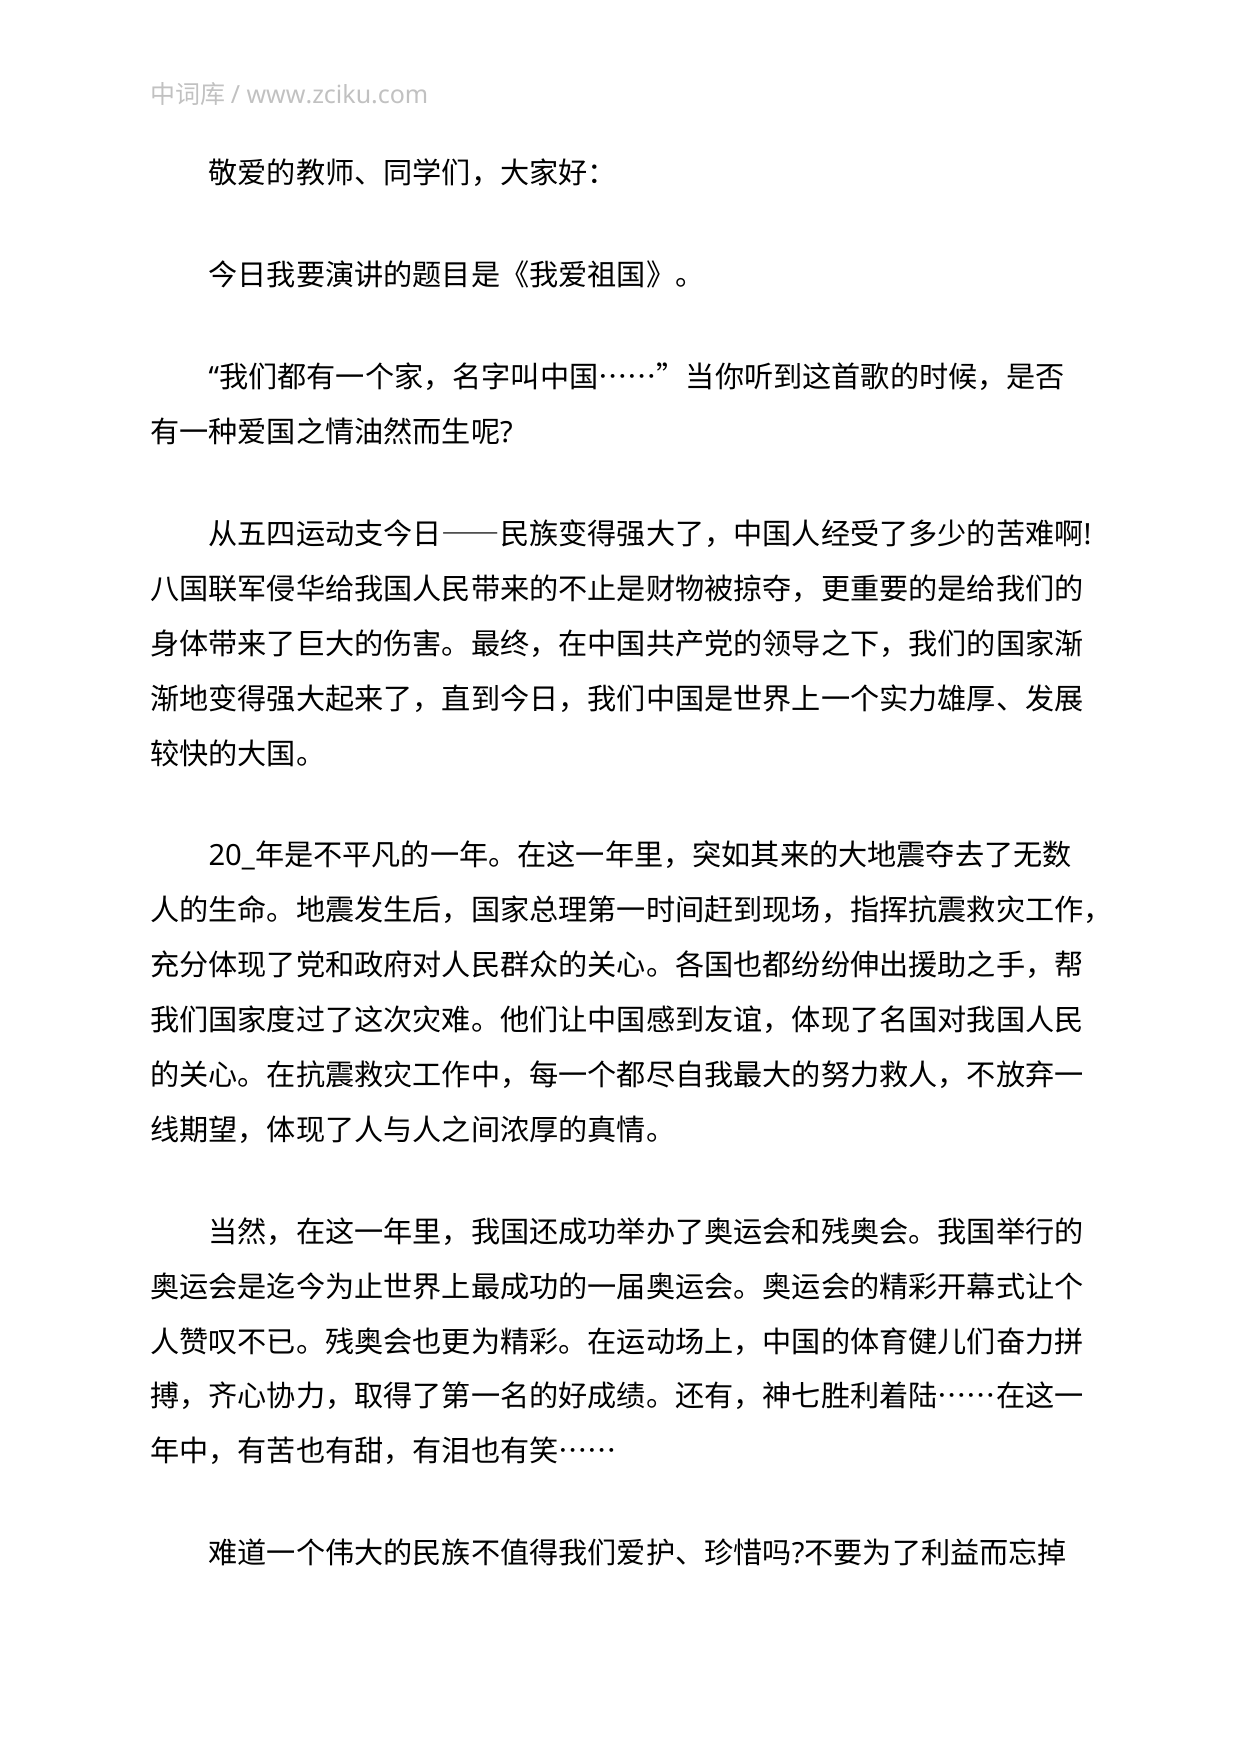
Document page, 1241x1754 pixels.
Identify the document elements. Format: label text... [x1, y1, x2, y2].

text 从五四运动支今日——民族变得强大了，中国人经受了多少的苦难啊!八国联军侵华给我国人民带来的不止是财物被掠夺，更重要的是给我们的身体带来了巨大的伤害。最终，在中国共产党的领导之下，我们的国家渐渐地变得强大起来了，直到今日，我们中国是世界上一个实力雄厚、发展较快的大国。 [150, 511, 1090, 772]
text 当然，在这一年里，我国还成功举办了奥运会和残奥会。我国举行的奥运会是迄今为止世界上最成功的一届奥运会。奥运会的精彩开幕式让个人赞叹不已。残奥会也更为精彩。在运动场上，中国的体育健儿们奋力拼搏，齐心协力，取得了第一名的好成绩。还有，神七胜利着陆……在这一年中，有苦也有甜，有泪也有笑…… [150, 1208, 1090, 1470]
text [150, 1530, 1090, 1572]
text 敬爱的教师、同学们，大家好： [150, 150, 1090, 192]
text 今日我要演讲的题目是《我爱祖国》。 [150, 252, 1090, 294]
text “我们都有一个家，名字叫中国……”当你听到这首歌的时候，是否有一种爱国之情油然而生呢? [150, 353, 1090, 451]
text 20_年是不平凡的一年。在这一年里，突如其来的大地震夺去了无数人的生命。地震发生后，国家总理第一时间赶到现场，指挥抗震救灾工作，充分体现了党和政府对人民群众的关心。各国也都纷纷伸出援助之手，帮我们国家度过了这次灾难。他们让中国感到友谊，体现了名国对我国人民的关心。在抗震救灾工作中，每一个都尽自我最大的努力救人，不放弃一线期望，体现了人与人之间浓厚的真情。 [150, 832, 1090, 1149]
